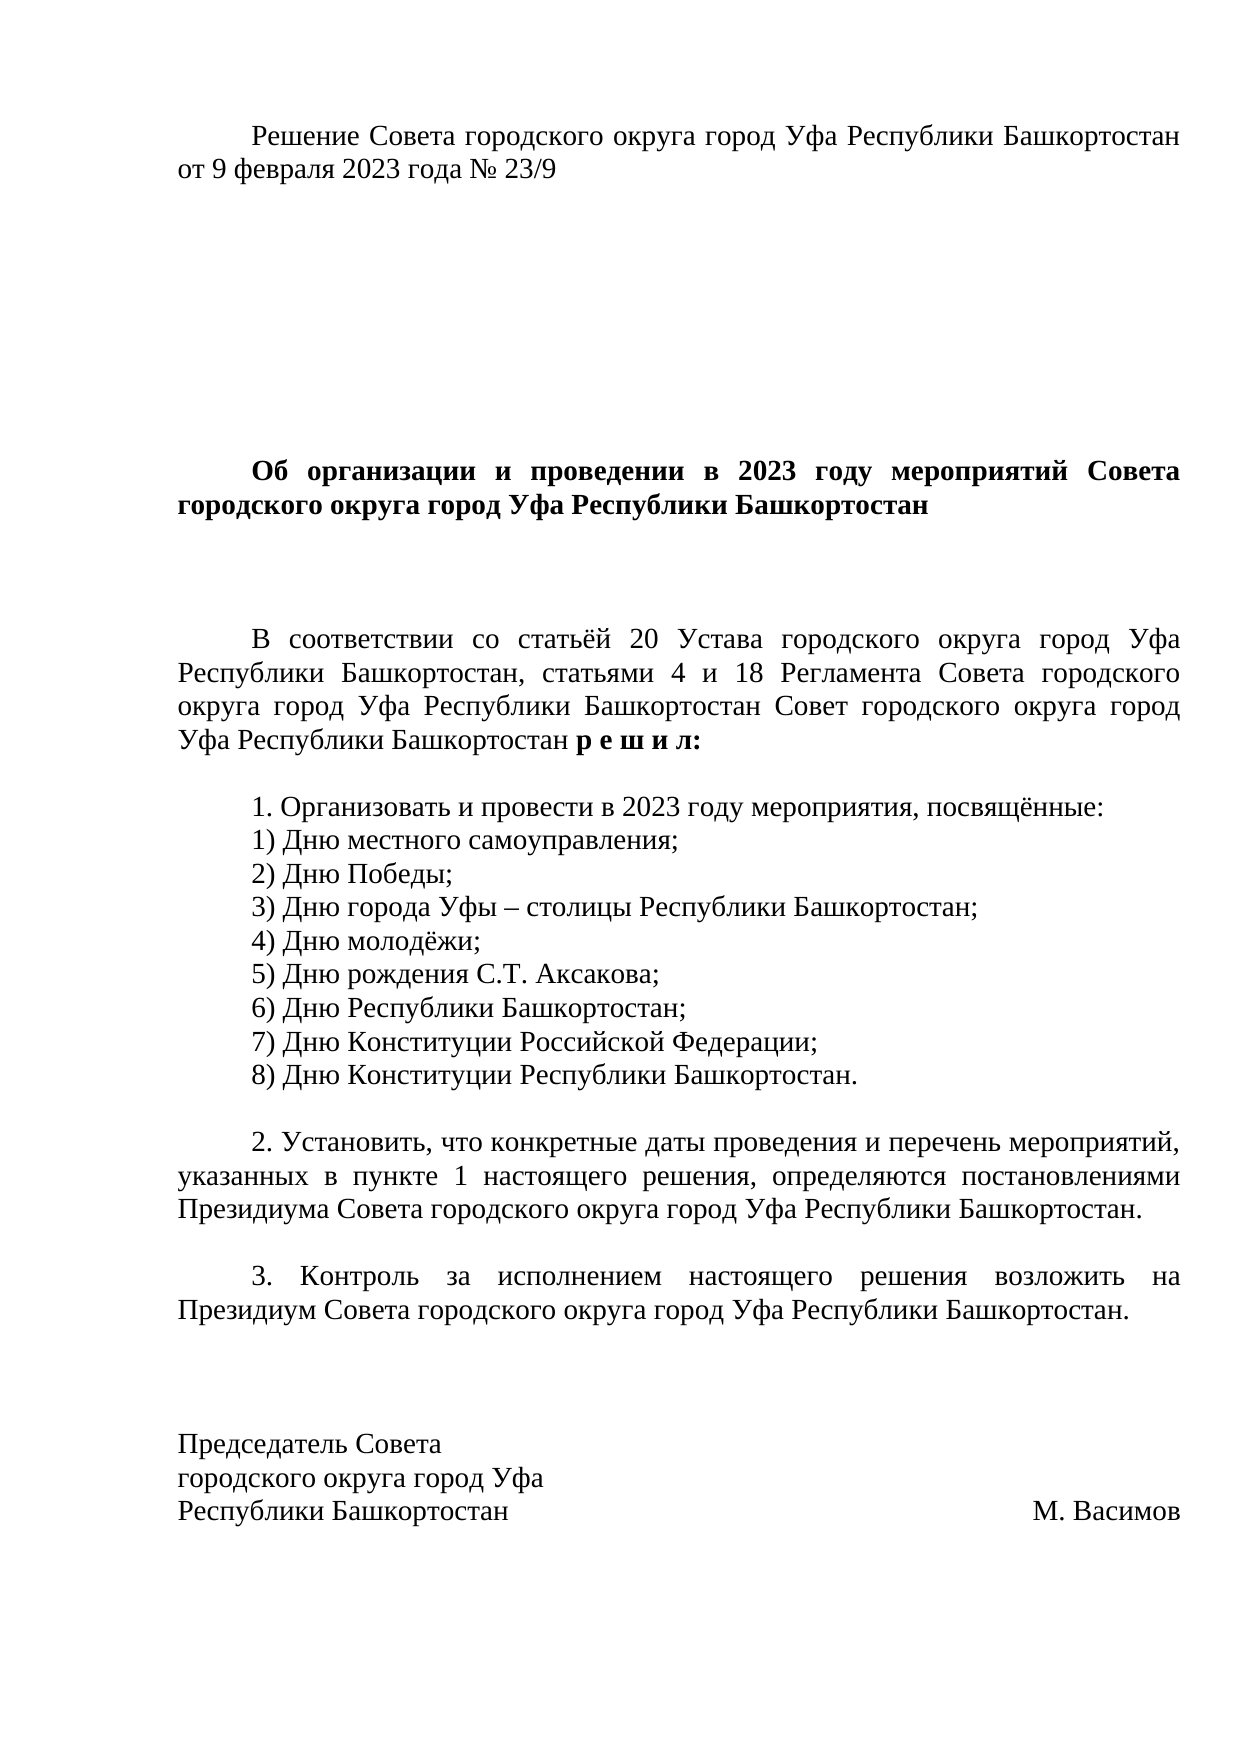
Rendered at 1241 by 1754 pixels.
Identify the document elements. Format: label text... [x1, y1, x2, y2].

text 8) Дню Конституции Республики Башкортостан. [177, 1057, 1181, 1091]
text 3) Дню города Уфы – столицы Республики Башкортостан; [177, 889, 1181, 923]
text городского округа город Уфа [177, 1460, 1181, 1493]
text Об организации и проведении в 2023 году мероприятий Совета городского округа город Уфа Республики Башкортостан [177, 453, 1181, 521]
text Председатель Совета [177, 1426, 1181, 1460]
text 1. Организовать и провести в 2023 году мероприятия, посвящённые: [177, 789, 1181, 822]
text 5) Дню рождения С.Т. Аксакова; [177, 957, 1181, 990]
text Республики Башкортостан М. Васимов [177, 1493, 1181, 1527]
text 2) Дню Победы; [177, 856, 1181, 889]
text 1) Дню местного самоуправления; [177, 822, 1181, 856]
text 2. Установить, что конкретные даты проведения и перечень мероприятий, указанных в пункте 1 настоящего решения, определяются постановлениями Президиума Совета городского округа город Уфа Республики Башкортостан. [177, 1124, 1181, 1225]
text 6) Дню Республики Башкортостан; [177, 990, 1181, 1024]
text 3. Контроль за исполнением настоящего решения возложить на Президиум Совета городского округа город Уфа Республики Башкортостан. [177, 1258, 1181, 1326]
text 4) Дню молодёжи; [177, 923, 1181, 957]
text В соответствии со статьёй 20 Устава городского округа город Уфа Республики Башкортостан, статьями 4 и 18 Регламента Совета городского округа город Уфа Республики Башкортостан Совет городского округа город Уфа Республики Башкортостан р е ш и л: [177, 621, 1181, 755]
text 7) Дню Конституции Российской Федерации; [177, 1024, 1181, 1057]
text Решение Совета городского округа город Уфа Республики Башкортостан от 9 февраля 2023 года № 23/9 [177, 118, 1181, 185]
